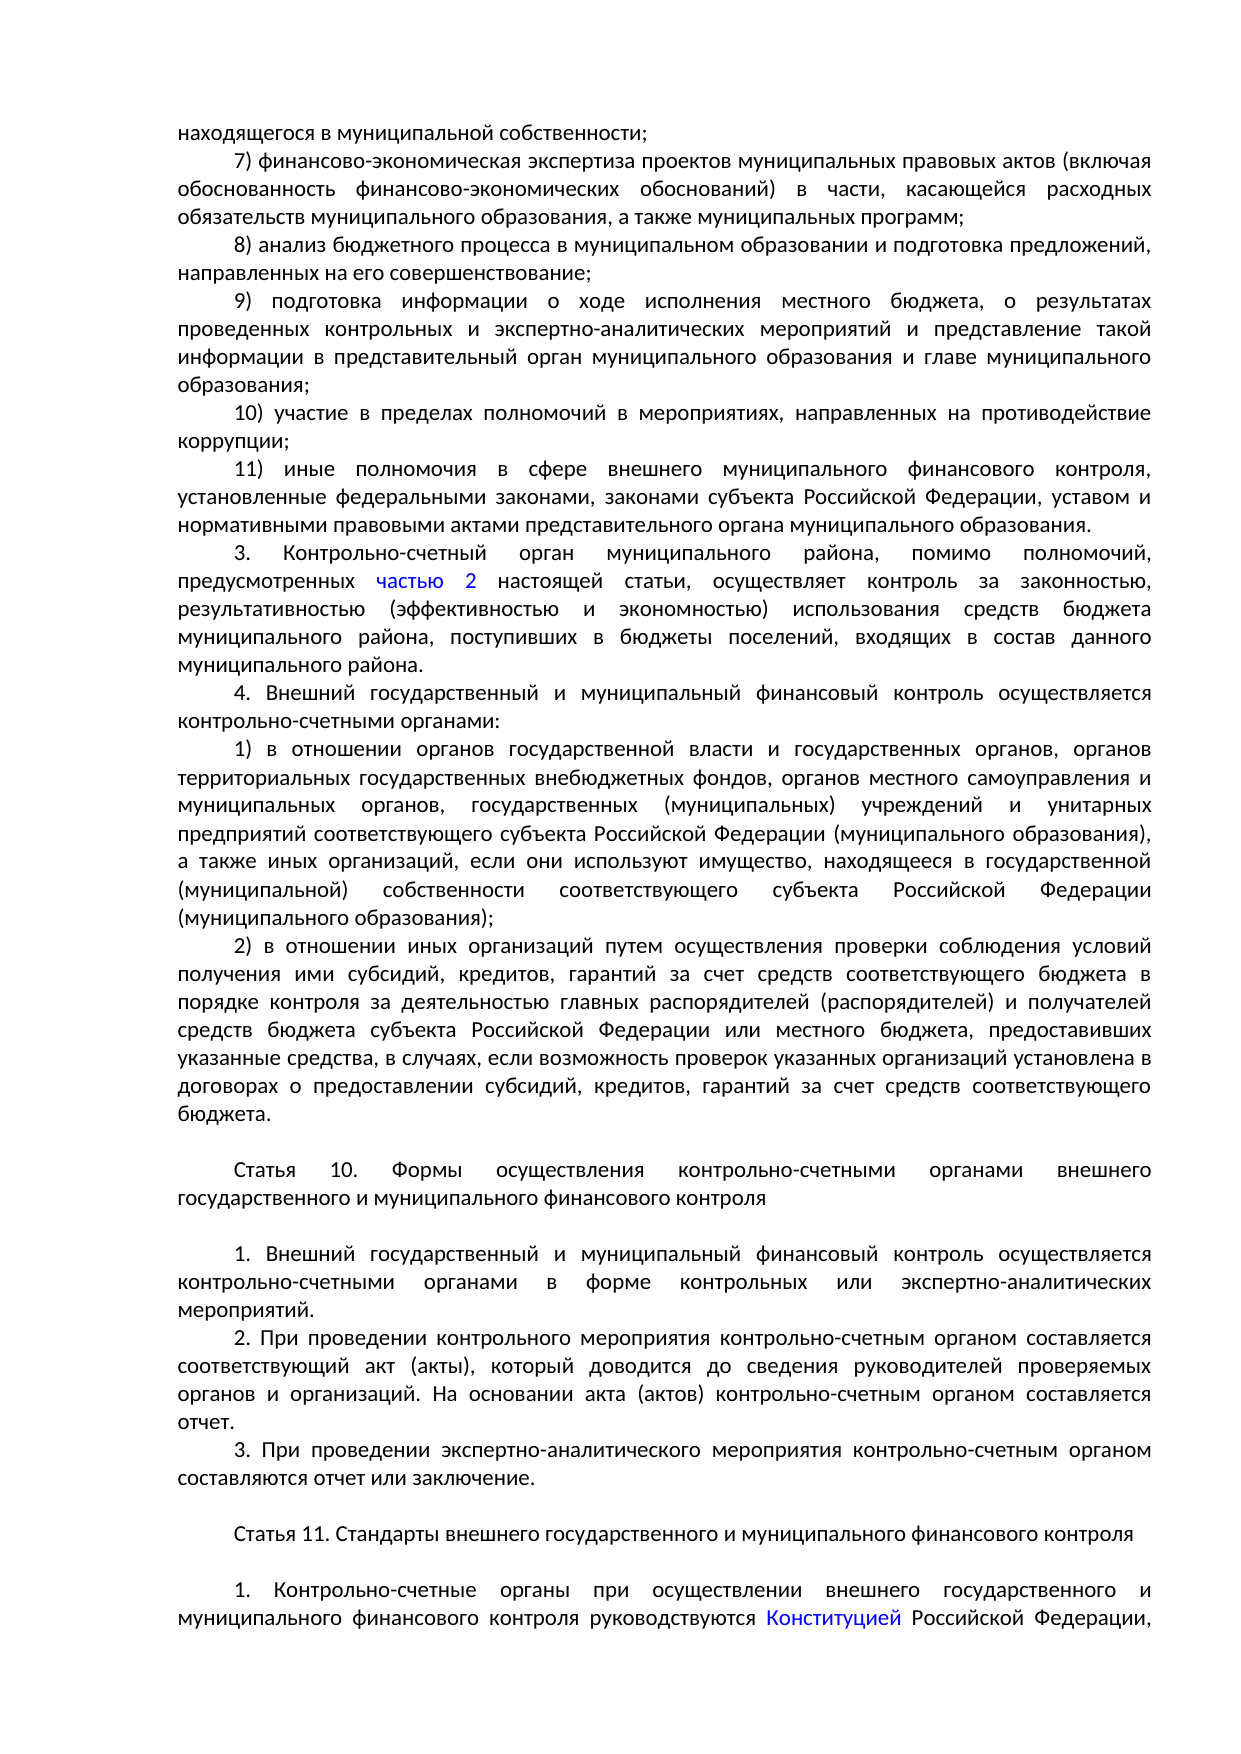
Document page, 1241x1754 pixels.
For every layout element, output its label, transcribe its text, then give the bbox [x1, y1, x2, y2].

text 2) в отношении иных организаций путем осуществления проверки соблюдения условий получения ими субсидий, кредитов, гарантий за счет средств соответствующего бюджета в порядке контроля за деятельностью главных распорядителей (распорядителей) и получателей средств бюджета субъекта Российской Федерации или местного бюджета, предоставивших указанные средства, в случаях, если возможность проверок указанных организаций установлена в договорах о предоставлении субсидий, кредитов, гарантий за счет средств соответствующего бюджета. [177, 931, 1152, 1127]
text 3. При проведении экспертно-аналитического мероприятия контрольно-счетным органом составляются отчет или заключение. [177, 1435, 1152, 1491]
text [177, 118, 1152, 146]
text Статья 10. Формы осуществления контрольно-счетными органами внешнего государственного и муниципального финансового контроля [177, 1155, 1152, 1211]
text 2. При проведении контрольного мероприятия контрольно-счетным органом составляется соответствующий акт (акты), который доводится до сведения руководителей проверяемых органов и организаций. На основании акта (актов) контрольно-счетным органом составляется отчет. [177, 1323, 1152, 1435]
text 1) в отношении органов государственной власти и государственных органов, органов территориальных государственных внебюджетных фондов, органов местного самоуправления и муниципальных органов, государственных (муниципальных) учреждений и унитарных предприятий соответствующего субъекта Российской Федерации (муниципального образования), а также иных организаций, если они используют имущество, находящееся в государственной (муниципальной) собственности соответствующего субъекта Российской Федерации (муниципального образования); [177, 734, 1152, 931]
text Статья 11. Стандарты внешнего государственного и муниципального финансового контроля [177, 1519, 1152, 1547]
text 8) анализ бюджетного процесса в муниципальном образовании и подготовка предложений, направленных на его совершенствование; [177, 230, 1152, 286]
text 3. Контрольно-счетный орган муниципального района, помимо полномочий, предусмотренных частью 2 настоящей статьи, осуществляет контроль за законностью, результативностью (эффективностью и экономностью) использования средств бюджета муниципального района, поступивших в бюджеты поселений, входящих в состав данного муниципального района. [177, 538, 1152, 678]
text 4. Внешний государственный и муниципальный финансовый контроль осуществляется контрольно-счетными органами: [177, 678, 1152, 734]
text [177, 1575, 1152, 1631]
text 7) финансово-экономическая экспертиза проектов муниципальных правовых актов (включая обоснованность финансово-экономических обоснований) в части, касающейся расходных обязательств муниципального образования, а также муниципальных программ; [177, 146, 1152, 230]
text 10) участие в пределах полномочий в мероприятиях, направленных на противодействие коррупции; [177, 398, 1152, 454]
text 1. Внешний государственный и муниципальный финансовый контроль осуществляется контрольно-счетными органами в форме контрольных или экспертно-аналитических мероприятий. [177, 1239, 1152, 1323]
text 9) подготовка информации о ходе исполнения местного бюджета, о результатах проведенных контрольных и экспертно-аналитических мероприятий и представление такой информации в представительный орган муниципального образования и главе муниципального образования; [177, 286, 1152, 398]
text 11) иные полномочия в сфере внешнего муниципального финансового контроля, установленные федеральными законами, законами субъекта Российской Федерации, уставом и нормативными правовыми актами представительного органа муниципального образования. [177, 454, 1152, 538]
